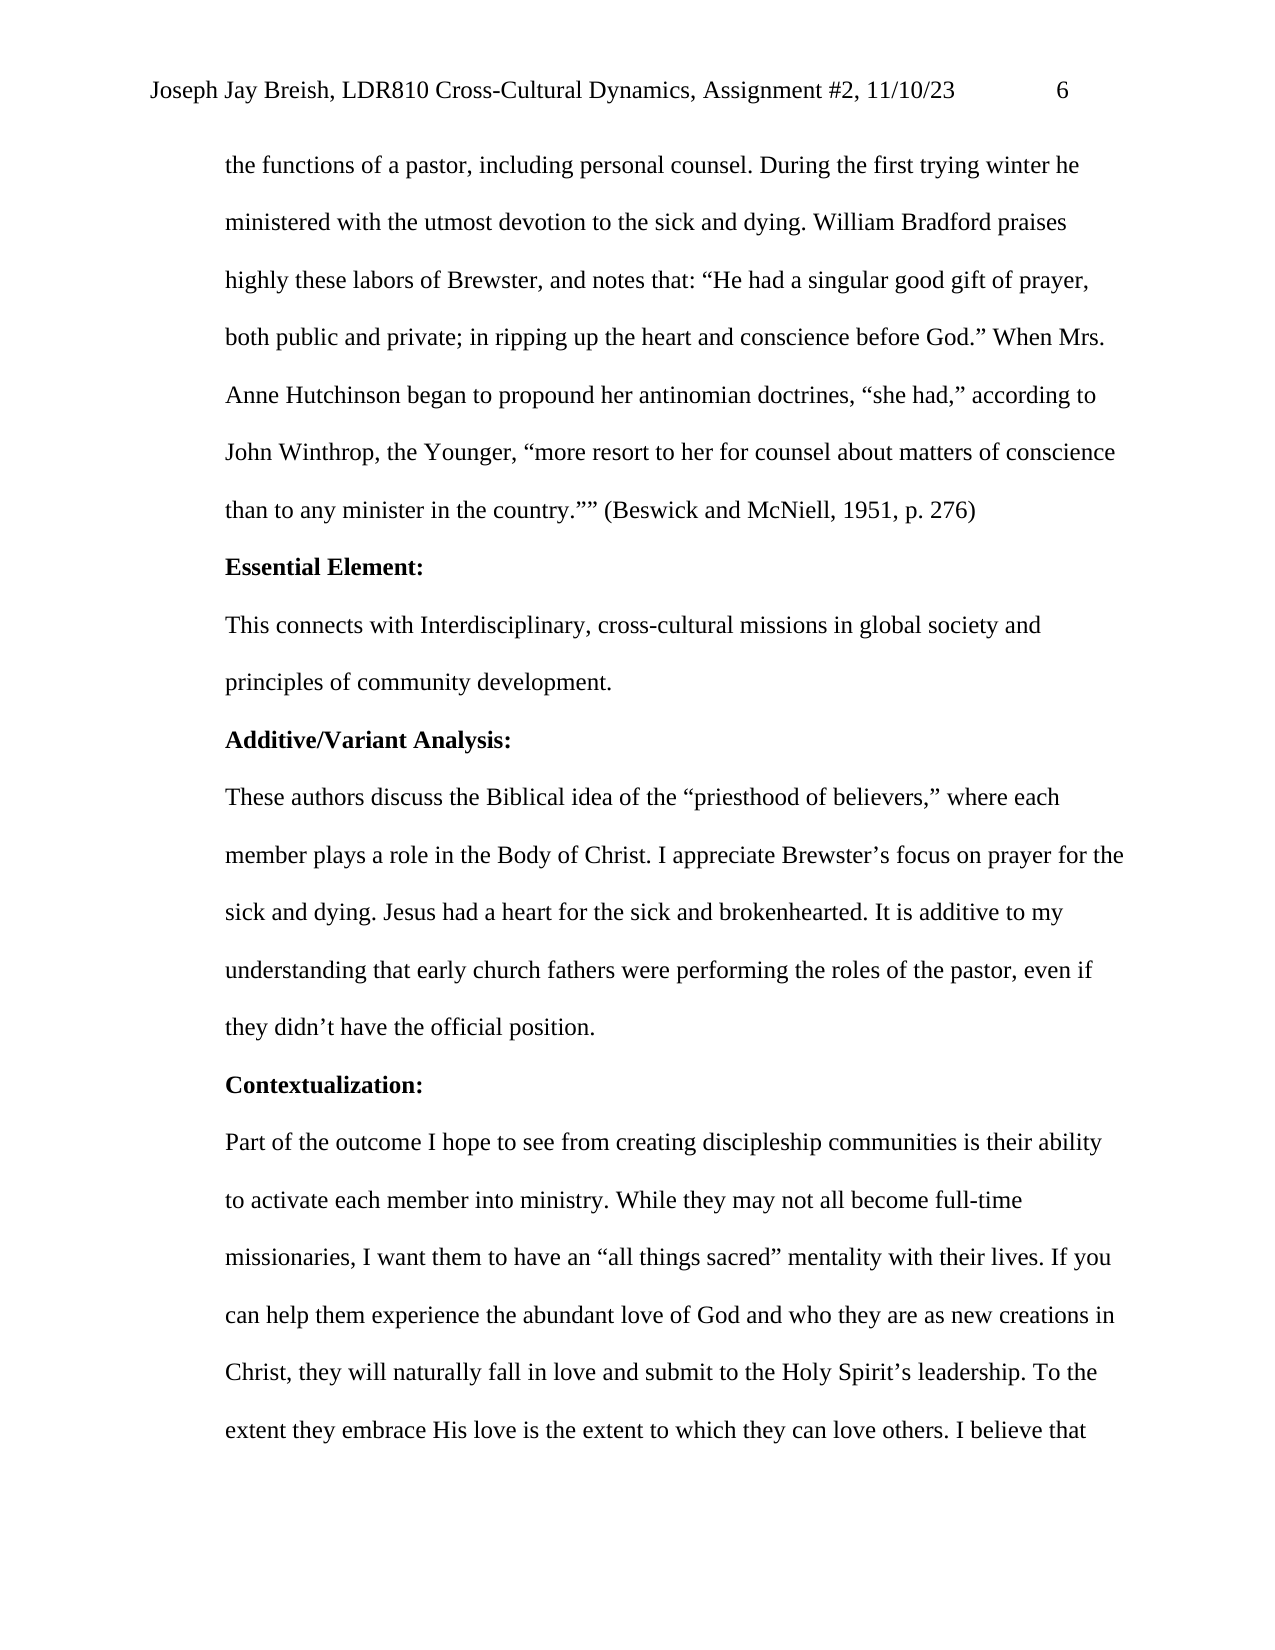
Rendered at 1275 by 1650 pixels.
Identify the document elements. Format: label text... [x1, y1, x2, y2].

text Contextualization: [225, 1070, 1125, 1099]
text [225, 1127, 1125, 1444]
text Additive/Variant Analysis: [225, 725, 1125, 754]
text Essential Element: [225, 552, 1125, 581]
text These authors discuss the Biblical idea of the “priesthood of believers,” where each member plays a role in the Body of Christ. I appreciate Brewster’s focus on prayer for the sick and dying. Jesus had a heart for the sick and brokenhearted. It is additive to my understanding that early church fathers were performing the roles of the pastor, even if they didn’t have the official position. [225, 782, 1125, 1041]
text This connects with Interdisciplinary, cross-cultural missions in global society and principles of community development. [225, 610, 1125, 696]
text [225, 150, 1125, 524]
